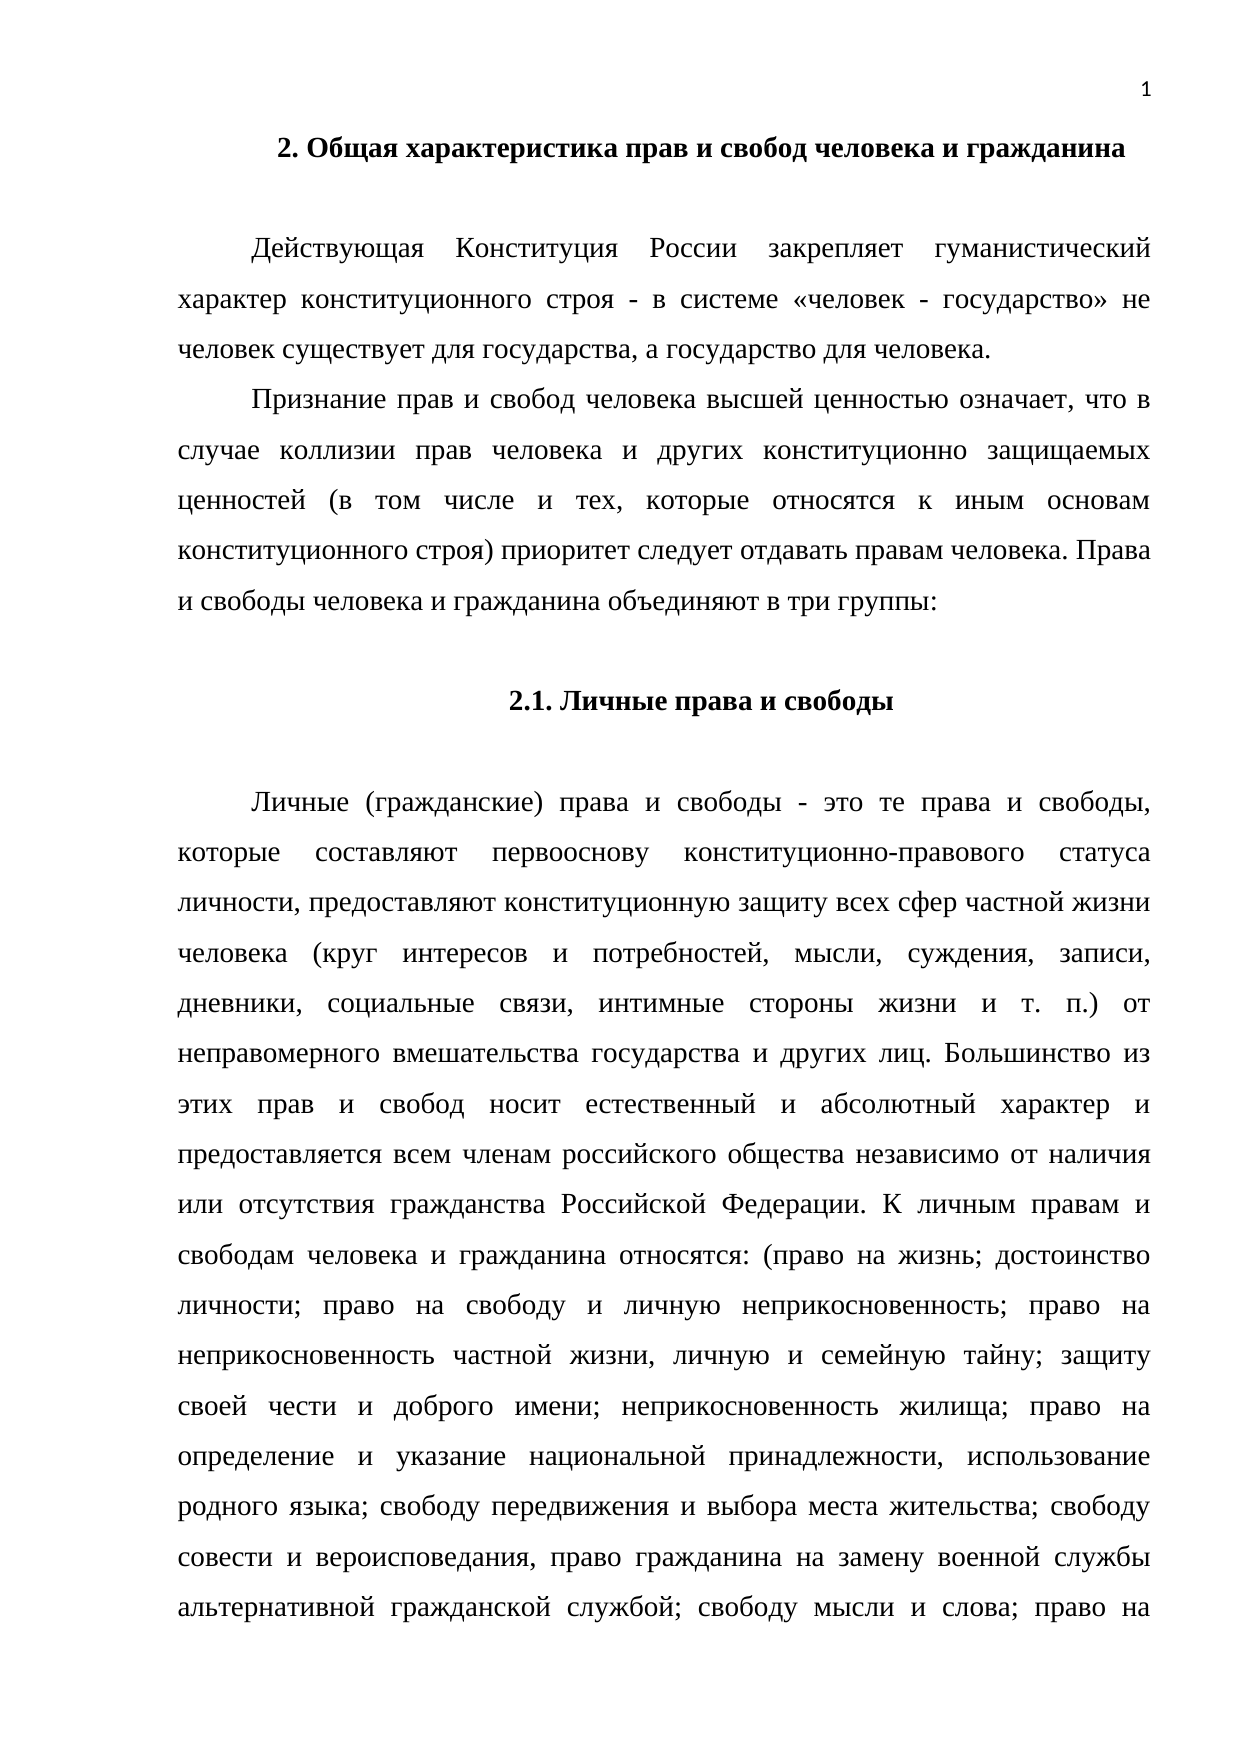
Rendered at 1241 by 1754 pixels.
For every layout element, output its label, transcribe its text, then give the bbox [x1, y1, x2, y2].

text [177, 784, 1152, 1622]
text 2. Общая характеристика прав и свобод человека и гражданина [177, 130, 1152, 163]
text 2.1. Личные права и свободы [177, 683, 1152, 717]
text Признание прав и свобод человека высшей ценностью означает, что в случае коллизии прав человека и других конституционно защищаемых ценностей (в том числе и тех, которые относятся к иным основам конституционного строя) приоритет следует отдавать правам человека. Права и свободы человека и гражданина объединяют в три группы: [177, 381, 1152, 616]
text Действующая Конституция России закрепляет гуманистический характер конституционного строя - в системе «человек - государство» не человек существует для государства, а государство для человека. [177, 231, 1152, 365]
